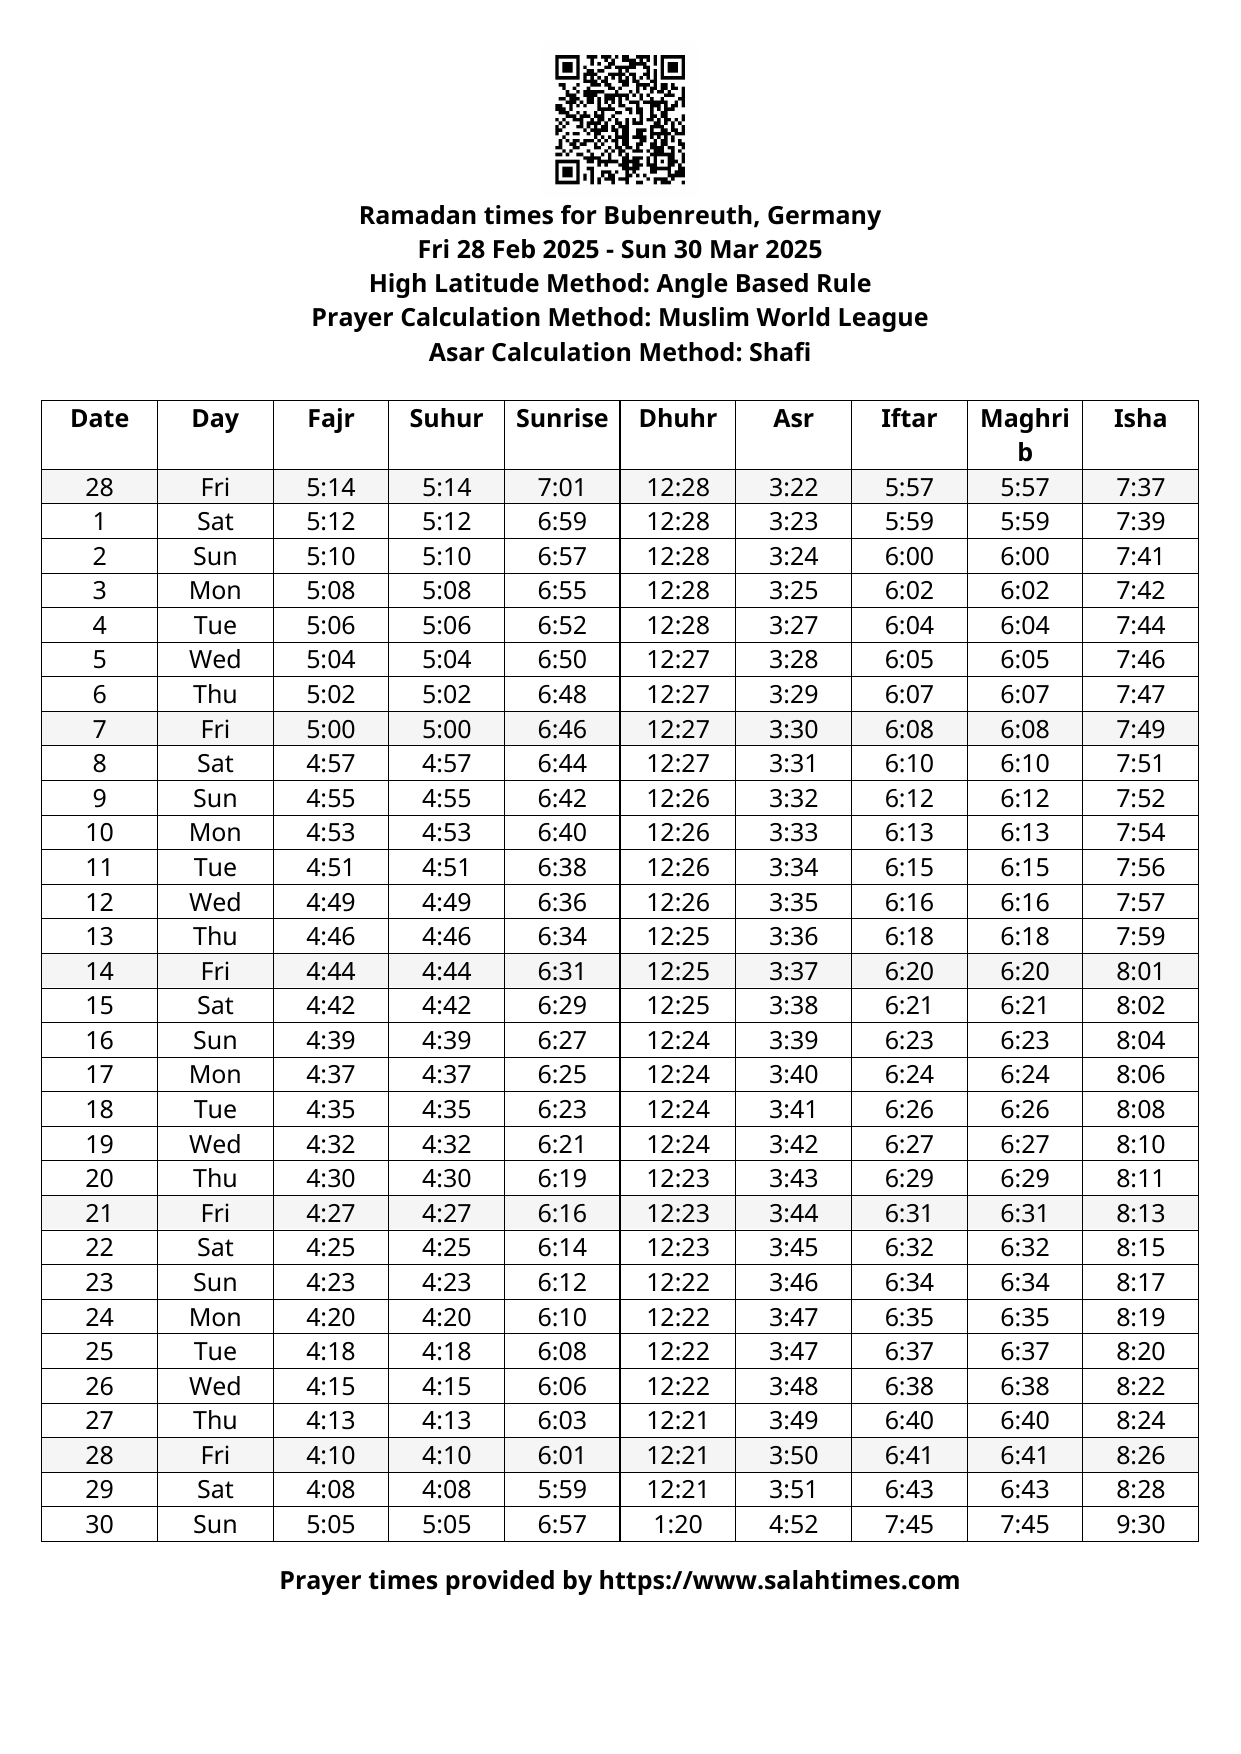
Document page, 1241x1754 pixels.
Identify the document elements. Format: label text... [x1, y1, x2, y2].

table_cell 6:20 [852, 954, 967, 987]
table_cell 6:41 [852, 1438, 967, 1472]
table_cell 12:26 [621, 781, 735, 814]
table_cell 8:10 [1083, 1127, 1198, 1160]
table_cell 6:21 [968, 989, 1082, 1022]
table_cell 6:16 [852, 885, 967, 918]
table_cell 3:42 [736, 1127, 851, 1160]
table_cell 8:17 [1083, 1265, 1198, 1299]
table_cell 8 [42, 746, 157, 780]
table_cell 12:26 [621, 816, 735, 849]
table_cell 4:46 [274, 919, 388, 953]
table_cell 3:28 [736, 643, 851, 676]
table_cell Tue [158, 1092, 273, 1126]
table_cell 6:12 [968, 781, 1082, 814]
text High Latitude Method: Angle Based Rule [42, 266, 1198, 300]
table_cell 8:22 [1083, 1369, 1198, 1402]
table_cell 18 [42, 1092, 157, 1126]
table_cell 6:06 [505, 1369, 619, 1402]
table_cell 11 [42, 850, 157, 884]
table_cell 6:27 [968, 1127, 1082, 1160]
table_cell 3:22 [736, 470, 851, 503]
table_cell 25 [42, 1334, 157, 1368]
table_cell Wed [158, 1127, 273, 1160]
table_cell 7:49 [1083, 712, 1198, 745]
table_cell Fri [158, 470, 273, 503]
table_cell 3:44 [736, 1196, 851, 1229]
table_cell 5:12 [274, 504, 388, 538]
table_cell 6:25 [505, 1058, 619, 1091]
table_cell 6:26 [968, 1092, 1082, 1126]
table_cell 6:37 [968, 1334, 1082, 1368]
table_cell Tue [158, 850, 273, 884]
picture [542, 41, 699, 198]
table_cell 6:15 [968, 850, 1082, 884]
table_cell 4:27 [274, 1196, 388, 1229]
table_cell 3:47 [736, 1300, 851, 1333]
text Ramadan times for Bubenreuth, Germany [42, 198, 1198, 232]
table_cell 4:32 [389, 1127, 504, 1160]
table_cell 4:15 [274, 1369, 388, 1402]
table_cell 3:51 [736, 1473, 851, 1506]
table_cell 8:13 [1083, 1196, 1198, 1229]
table_cell 4:30 [274, 1161, 388, 1195]
table_cell 12:27 [621, 643, 735, 676]
table_cell 5:02 [274, 677, 388, 711]
table_cell 8:04 [1083, 1023, 1198, 1057]
table_cell Wed [158, 1369, 273, 1402]
table_cell 8:28 [1083, 1473, 1198, 1506]
table_cell 7:59 [1083, 919, 1198, 953]
table_cell 21 [42, 1196, 157, 1229]
table_cell 4:25 [274, 1231, 388, 1264]
table_cell 4:55 [389, 781, 504, 814]
table_cell 6:12 [505, 1265, 619, 1299]
table_cell 4:35 [389, 1092, 504, 1126]
table_cell 5:02 [389, 677, 504, 711]
table_cell 3:48 [736, 1369, 851, 1402]
table_cell 8:20 [1083, 1334, 1198, 1368]
table_cell 12:28 [621, 539, 735, 572]
table_cell 6:23 [852, 1023, 967, 1057]
table_cell 6:35 [968, 1300, 1082, 1333]
table_cell 6:08 [505, 1334, 619, 1368]
table_cell Mon [158, 1058, 273, 1091]
table_cell 6:07 [852, 677, 967, 711]
table_header Asr [736, 401, 851, 469]
table_cell 4:27 [389, 1196, 504, 1229]
table_cell 6:40 [505, 816, 619, 849]
text Prayer times provided by https://www.salahtimes.com [42, 1563, 1198, 1597]
table_cell 6:29 [852, 1161, 967, 1195]
table_cell 4:13 [274, 1404, 388, 1437]
table_cell 4:49 [389, 885, 504, 918]
table_cell 4:46 [389, 919, 504, 953]
table_cell 6:21 [852, 989, 967, 1022]
text Asar Calculation Method: Shafi [42, 334, 1198, 368]
table_cell 6:38 [968, 1369, 1082, 1402]
table_cell 3:41 [736, 1092, 851, 1126]
table_cell 6:26 [852, 1092, 967, 1126]
table_cell 6 [42, 677, 157, 711]
table_cell 20 [42, 1161, 157, 1195]
table_cell 7:44 [1083, 608, 1198, 642]
table_cell 12:27 [621, 746, 735, 780]
table_cell 3:45 [736, 1231, 851, 1264]
table_cell 3:46 [736, 1265, 851, 1299]
table_cell 3:37 [736, 954, 851, 987]
table_cell 5:06 [389, 608, 504, 642]
table_cell Sun [158, 539, 273, 572]
table_cell 12:22 [621, 1334, 735, 1368]
table_cell Fri [158, 712, 273, 745]
table_cell 5:04 [274, 643, 388, 676]
table_cell 4:32 [274, 1127, 388, 1160]
table_cell 4:20 [274, 1300, 388, 1333]
table_cell Sat [158, 1231, 273, 1264]
table_cell 6:41 [968, 1438, 1082, 1472]
table_cell 3:43 [736, 1161, 851, 1195]
table_cell 6:55 [505, 574, 619, 607]
table_header Date [42, 401, 157, 469]
table_cell 3:49 [736, 1404, 851, 1437]
table_cell 5:14 [389, 470, 504, 503]
table_cell 3:29 [736, 677, 851, 711]
table_cell 12 [42, 885, 157, 918]
table_cell 4:18 [389, 1334, 504, 1368]
table_cell 6:43 [968, 1473, 1082, 1506]
table_cell 8:11 [1083, 1161, 1198, 1195]
table_cell 6:34 [505, 919, 619, 953]
table_cell 8:19 [1083, 1300, 1198, 1333]
table_cell 5:05 [389, 1507, 504, 1541]
table_cell 5:10 [274, 539, 388, 572]
table_cell 7:57 [1083, 885, 1198, 918]
table_cell 6:05 [968, 643, 1082, 676]
table_header Day [158, 401, 273, 469]
table_cell 3:30 [736, 712, 851, 745]
table_cell 6:34 [852, 1265, 967, 1299]
table_cell 6:29 [968, 1161, 1082, 1195]
table_cell 12:23 [621, 1231, 735, 1264]
table_cell 6:23 [505, 1092, 619, 1126]
table_cell 6:31 [852, 1196, 967, 1229]
table_cell Wed [158, 885, 273, 918]
table_cell 5:04 [389, 643, 504, 676]
table_cell 5:05 [274, 1507, 388, 1541]
table_cell 3:23 [736, 504, 851, 538]
table_cell 8:06 [1083, 1058, 1198, 1091]
table_cell 6:13 [852, 816, 967, 849]
table_cell 4:55 [274, 781, 388, 814]
table_cell 1:20 [621, 1507, 735, 1541]
table_cell 4:49 [274, 885, 388, 918]
table_cell 6:32 [852, 1231, 967, 1264]
table_cell 1 [42, 504, 157, 538]
table_cell 14 [42, 954, 157, 987]
table_cell 3:32 [736, 781, 851, 814]
table_cell 3:31 [736, 746, 851, 780]
table_cell 6:24 [852, 1058, 967, 1091]
table_cell 7:01 [505, 470, 619, 503]
table_cell 9 [42, 781, 157, 814]
table_header Fajr [274, 401, 388, 469]
table_cell 12:21 [621, 1473, 735, 1506]
table_cell 12:23 [621, 1161, 735, 1195]
table_cell 12:21 [621, 1438, 735, 1472]
table_cell 4:52 [736, 1507, 851, 1541]
table_cell 6:57 [505, 539, 619, 572]
table_cell 10 [42, 816, 157, 849]
table_cell 3:40 [736, 1058, 851, 1091]
table_cell 4:18 [274, 1334, 388, 1368]
table_cell 5:57 [968, 470, 1082, 503]
table_header Isha [1083, 401, 1198, 469]
table_cell 6:18 [968, 919, 1082, 953]
table_cell 4:15 [389, 1369, 504, 1402]
table_cell 6:03 [505, 1404, 619, 1437]
table_cell Mon [158, 1300, 273, 1333]
table_cell 8:24 [1083, 1404, 1198, 1437]
table_cell 15 [42, 989, 157, 1022]
table_cell 12:25 [621, 919, 735, 953]
table_cell 5:12 [389, 504, 504, 538]
table_cell 6:31 [505, 954, 619, 987]
table_header Iftar [852, 401, 967, 469]
table_cell 6:20 [968, 954, 1082, 987]
table_cell 4:53 [274, 816, 388, 849]
table_cell 4:42 [274, 989, 388, 1022]
table_cell 4:10 [274, 1438, 388, 1472]
table_cell 4:57 [389, 746, 504, 780]
table_cell 6:21 [505, 1127, 619, 1160]
table_cell 4:44 [274, 954, 388, 987]
table_cell 7:51 [1083, 746, 1198, 780]
table_cell 4:37 [274, 1058, 388, 1091]
table_cell 3:24 [736, 539, 851, 572]
table_cell 30 [42, 1507, 157, 1541]
table_cell 23 [42, 1265, 157, 1299]
table_cell Mon [158, 574, 273, 607]
table_cell 12:28 [621, 608, 735, 642]
table_cell 6:50 [505, 643, 619, 676]
table_cell Sat [158, 989, 273, 1022]
table_cell 12:27 [621, 677, 735, 711]
table_cell 5:10 [389, 539, 504, 572]
text Fri 28 Feb 2025 - Sun 30 Mar 2025 [42, 232, 1198, 266]
table_cell Sun [158, 1507, 273, 1541]
table_cell 4:25 [389, 1231, 504, 1264]
table_cell 8:15 [1083, 1231, 1198, 1264]
table_cell 6:05 [852, 643, 967, 676]
table_cell 9:30 [1083, 1507, 1198, 1541]
table_cell 7 [42, 712, 157, 745]
table_cell 5:59 [968, 504, 1082, 538]
table_cell 6:00 [852, 539, 967, 572]
table_cell 6:10 [852, 746, 967, 780]
table_cell 6:04 [852, 608, 967, 642]
table_cell 12:22 [621, 1265, 735, 1299]
table_cell 28 [42, 470, 157, 503]
table_cell 6:07 [968, 677, 1082, 711]
table_cell Sun [158, 781, 273, 814]
table_cell 4:30 [389, 1161, 504, 1195]
table_cell 26 [42, 1369, 157, 1402]
table_cell 8:02 [1083, 989, 1198, 1022]
table_cell 24 [42, 1300, 157, 1333]
table_header Sunrise [505, 401, 619, 469]
table_cell 12:24 [621, 1092, 735, 1126]
table_cell 6:32 [968, 1231, 1082, 1264]
table_cell 12:24 [621, 1058, 735, 1091]
table_cell 17 [42, 1058, 157, 1091]
text Prayer Calculation Method: Muslim World League [42, 300, 1198, 334]
table_cell 12:23 [621, 1196, 735, 1229]
table_cell 6:48 [505, 677, 619, 711]
table_cell 6:31 [968, 1196, 1082, 1229]
table_cell 4 [42, 608, 157, 642]
table_cell 6:00 [968, 539, 1082, 572]
table_cell 4:20 [389, 1300, 504, 1333]
table_cell 12:26 [621, 885, 735, 918]
table_cell 2 [42, 539, 157, 572]
table_cell 22 [42, 1231, 157, 1264]
table_cell 6:44 [505, 746, 619, 780]
table_cell 8:08 [1083, 1092, 1198, 1126]
table_cell Tue [158, 1334, 273, 1368]
table_cell 6:02 [968, 574, 1082, 607]
table_cell 6:08 [968, 712, 1082, 745]
table_cell 6:16 [968, 885, 1082, 918]
table_cell 7:45 [852, 1507, 967, 1541]
table_cell 13 [42, 919, 157, 953]
table_cell 7:37 [1083, 470, 1198, 503]
table_cell 7:52 [1083, 781, 1198, 814]
table_cell Thu [158, 1404, 273, 1437]
table_cell 12:21 [621, 1404, 735, 1437]
table_cell 6:10 [505, 1300, 619, 1333]
table_cell 6:38 [505, 850, 619, 884]
table_cell Wed [158, 643, 273, 676]
table_cell 12:22 [621, 1369, 735, 1402]
table_cell 6:12 [852, 781, 967, 814]
table_cell 12:28 [621, 470, 735, 503]
table_cell 4:23 [274, 1265, 388, 1299]
table_cell Fri [158, 954, 273, 987]
table_cell 4:51 [274, 850, 388, 884]
table_cell Sat [158, 746, 273, 780]
table_cell 6:15 [852, 850, 967, 884]
table_cell 8:26 [1083, 1438, 1198, 1472]
table_cell 6:24 [968, 1058, 1082, 1091]
table_cell Fri [158, 1438, 273, 1472]
table_cell 12:22 [621, 1300, 735, 1333]
table_cell 6:34 [968, 1265, 1082, 1299]
table_cell Thu [158, 677, 273, 711]
table_cell 6:27 [852, 1127, 967, 1160]
table_cell 3:27 [736, 608, 851, 642]
table_cell 6:42 [505, 781, 619, 814]
table_cell 4:51 [389, 850, 504, 884]
table_cell 4:13 [389, 1404, 504, 1437]
table_header Maghrib [968, 401, 1082, 469]
table_cell 6:59 [505, 504, 619, 538]
table_cell 3:39 [736, 1023, 851, 1057]
table_cell 5:08 [274, 574, 388, 607]
table_cell 6:02 [852, 574, 967, 607]
table_cell 6:46 [505, 712, 619, 745]
table_cell 12:24 [621, 1127, 735, 1160]
table_cell Fri [158, 1196, 273, 1229]
table_cell Sat [158, 1473, 273, 1506]
table_cell 4:57 [274, 746, 388, 780]
table_header Suhur [389, 401, 504, 469]
table_cell 4:35 [274, 1092, 388, 1126]
table_cell 6:43 [852, 1473, 967, 1506]
table_cell 27 [42, 1404, 157, 1437]
table_cell 6:18 [852, 919, 967, 953]
table_cell 5:14 [274, 470, 388, 503]
table_cell 7:56 [1083, 850, 1198, 884]
table_cell 3:34 [736, 850, 851, 884]
table_cell 7:41 [1083, 539, 1198, 572]
table_cell 3:38 [736, 989, 851, 1022]
table_cell 8:01 [1083, 954, 1198, 987]
table_cell 6:14 [505, 1231, 619, 1264]
table_cell 4:08 [274, 1473, 388, 1506]
table_cell 5:06 [274, 608, 388, 642]
table_cell 7:45 [968, 1507, 1082, 1541]
table_cell 5:00 [274, 712, 388, 745]
table_cell 28 [42, 1438, 157, 1472]
table_cell 6:04 [968, 608, 1082, 642]
table_header Dhuhr [621, 401, 735, 469]
table_cell Sun [158, 1265, 273, 1299]
table_cell 19 [42, 1127, 157, 1160]
table_cell 4:53 [389, 816, 504, 849]
table_cell 6:35 [852, 1300, 967, 1333]
table_cell 3:25 [736, 574, 851, 607]
table_cell 12:26 [621, 850, 735, 884]
table_cell 6:16 [505, 1196, 619, 1229]
table_cell 6:36 [505, 885, 619, 918]
table_cell 5:59 [505, 1473, 619, 1506]
table_cell 6:23 [968, 1023, 1082, 1057]
table_cell 6:57 [505, 1507, 619, 1541]
table_cell 6:27 [505, 1023, 619, 1057]
table_cell 6:19 [505, 1161, 619, 1195]
table_cell 16 [42, 1023, 157, 1057]
table_cell 3:35 [736, 885, 851, 918]
table_cell 3 [42, 574, 157, 607]
table_cell 5 [42, 643, 157, 676]
table_cell Tue [158, 608, 273, 642]
table_cell Thu [158, 919, 273, 953]
table_cell 6:01 [505, 1438, 619, 1472]
table_cell 7:46 [1083, 643, 1198, 676]
table_cell Sun [158, 1023, 273, 1057]
table_cell 4:39 [274, 1023, 388, 1057]
table_cell 6:52 [505, 608, 619, 642]
table_cell 3:50 [736, 1438, 851, 1472]
table_cell Mon [158, 816, 273, 849]
table_cell 3:47 [736, 1334, 851, 1368]
table_cell 6:08 [852, 712, 967, 745]
table_cell 4:42 [389, 989, 504, 1022]
table_cell 7:54 [1083, 816, 1198, 849]
table_cell 6:38 [852, 1369, 967, 1402]
table_cell 4:39 [389, 1023, 504, 1057]
table_cell 6:37 [852, 1334, 967, 1368]
table_cell 4:37 [389, 1058, 504, 1091]
table_cell 12:25 [621, 954, 735, 987]
table_cell 7:39 [1083, 504, 1198, 538]
table_cell 12:27 [621, 712, 735, 745]
table_cell 6:10 [968, 746, 1082, 780]
table_cell 5:08 [389, 574, 504, 607]
table_cell 3:36 [736, 919, 851, 953]
table_cell 4:10 [389, 1438, 504, 1472]
table_cell 6:13 [968, 816, 1082, 849]
table_cell Thu [158, 1161, 273, 1195]
table_cell 7:47 [1083, 677, 1198, 711]
table_cell 12:24 [621, 1023, 735, 1057]
table_cell 5:00 [389, 712, 504, 745]
table_cell 4:08 [389, 1473, 504, 1506]
table_cell 29 [42, 1473, 157, 1506]
table_cell 12:28 [621, 574, 735, 607]
table_cell 6:29 [505, 989, 619, 1022]
table_cell 12:25 [621, 989, 735, 1022]
table_cell 6:40 [852, 1404, 967, 1437]
table_cell 12:28 [621, 504, 735, 538]
table_cell 4:44 [389, 954, 504, 987]
table_cell 7:42 [1083, 574, 1198, 607]
table_cell 5:59 [852, 504, 967, 538]
table_cell 3:33 [736, 816, 851, 849]
table_cell 5:57 [852, 470, 967, 503]
table_cell 6:40 [968, 1404, 1082, 1437]
table_cell Sat [158, 504, 273, 538]
table_cell 4:23 [389, 1265, 504, 1299]
